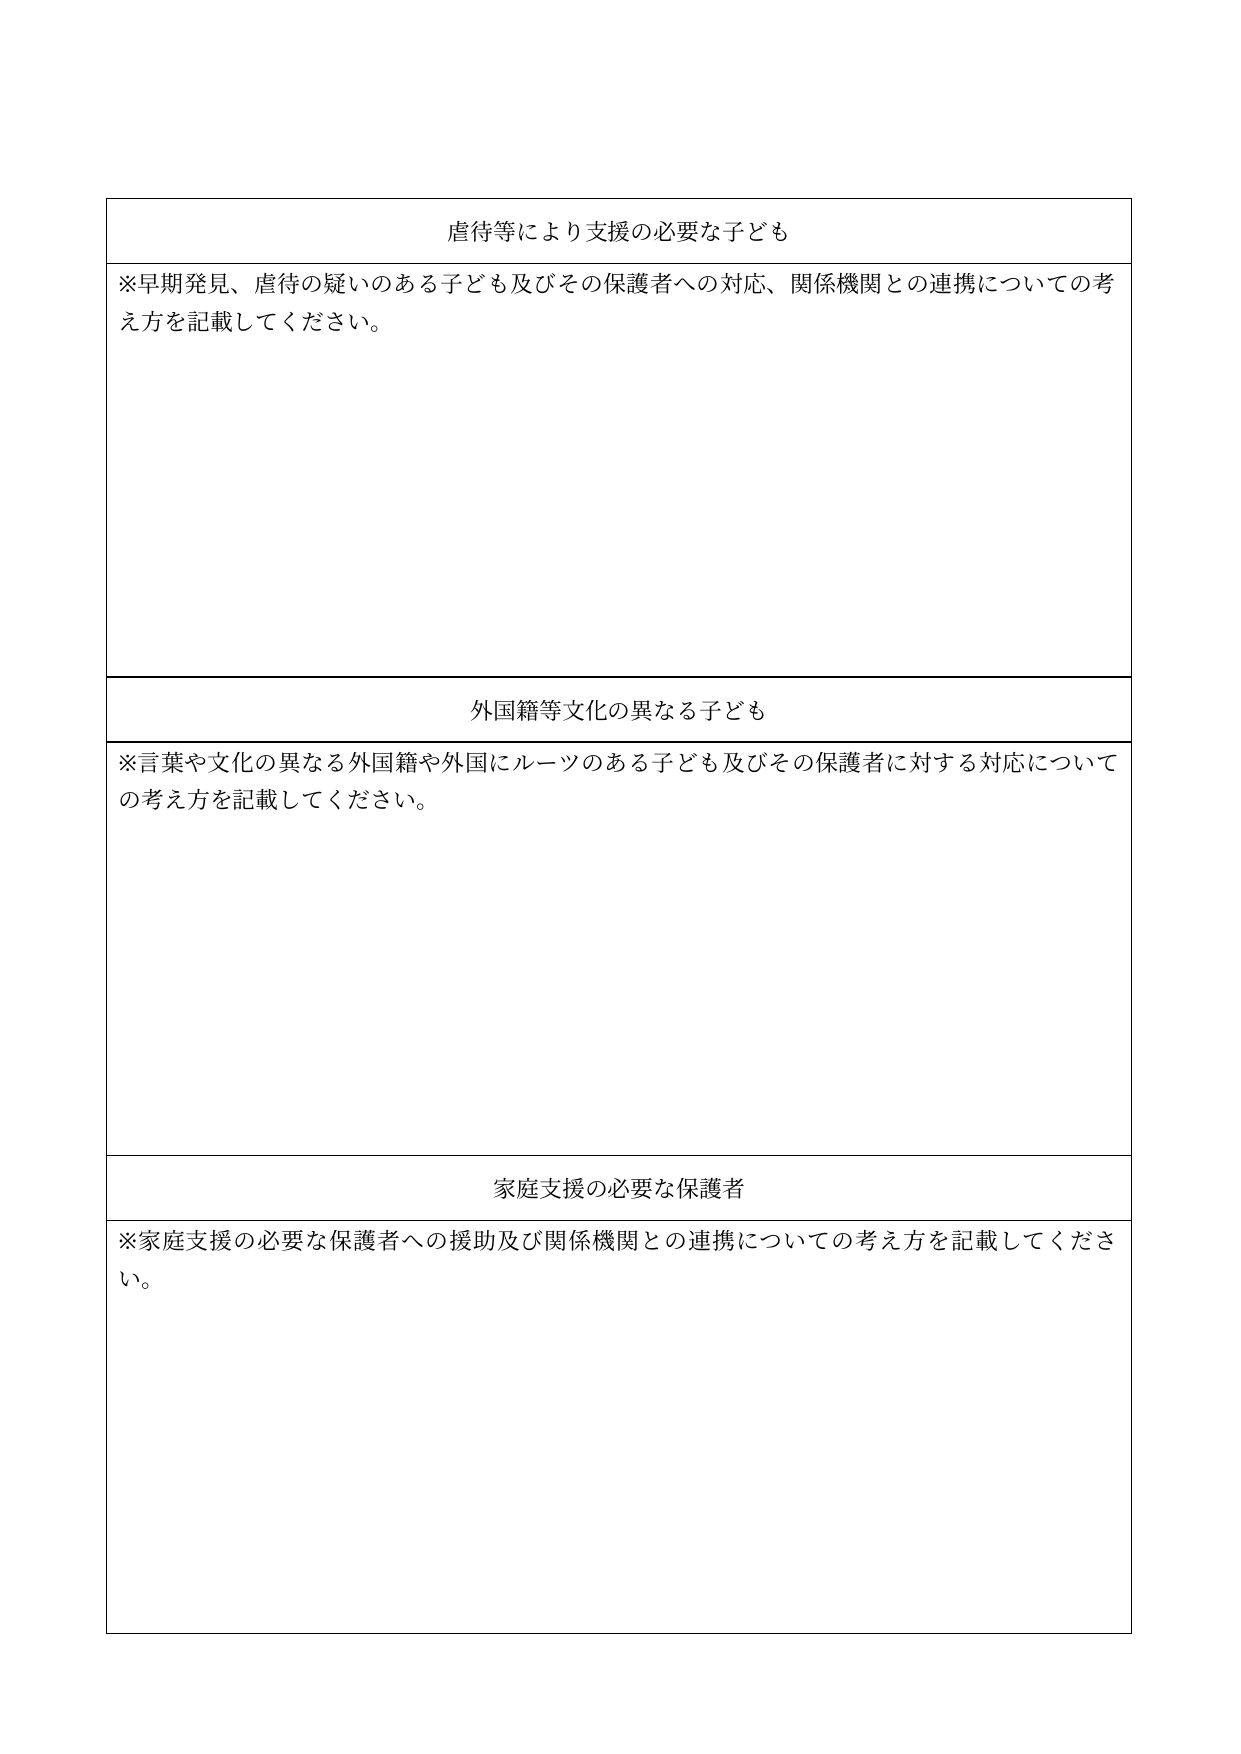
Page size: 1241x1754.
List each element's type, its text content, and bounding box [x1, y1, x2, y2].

table_cell ※言葉や文化の異なる外国籍や外国にルーツのある子ども及びその保護者に対する対応についての考え方を記載してください。 [107, 743, 1131, 1155]
table_header 虐待等により支援の必要な子ども [107, 199, 1131, 263]
table_cell ※早期発見、虐待の疑いのある子ども及びその保護者への対応、関係機関との連携についての考え方を記載してください。 [107, 264, 1131, 676]
table_cell 外国籍等文化の異なる子ども [107, 678, 1131, 741]
table_cell ※家庭支援の必要な保護者への援助及び関係機関との連携についての考え方を記載してください。 [107, 1221, 1131, 1633]
table_cell 家庭支援の必要な保護者 [107, 1156, 1131, 1220]
